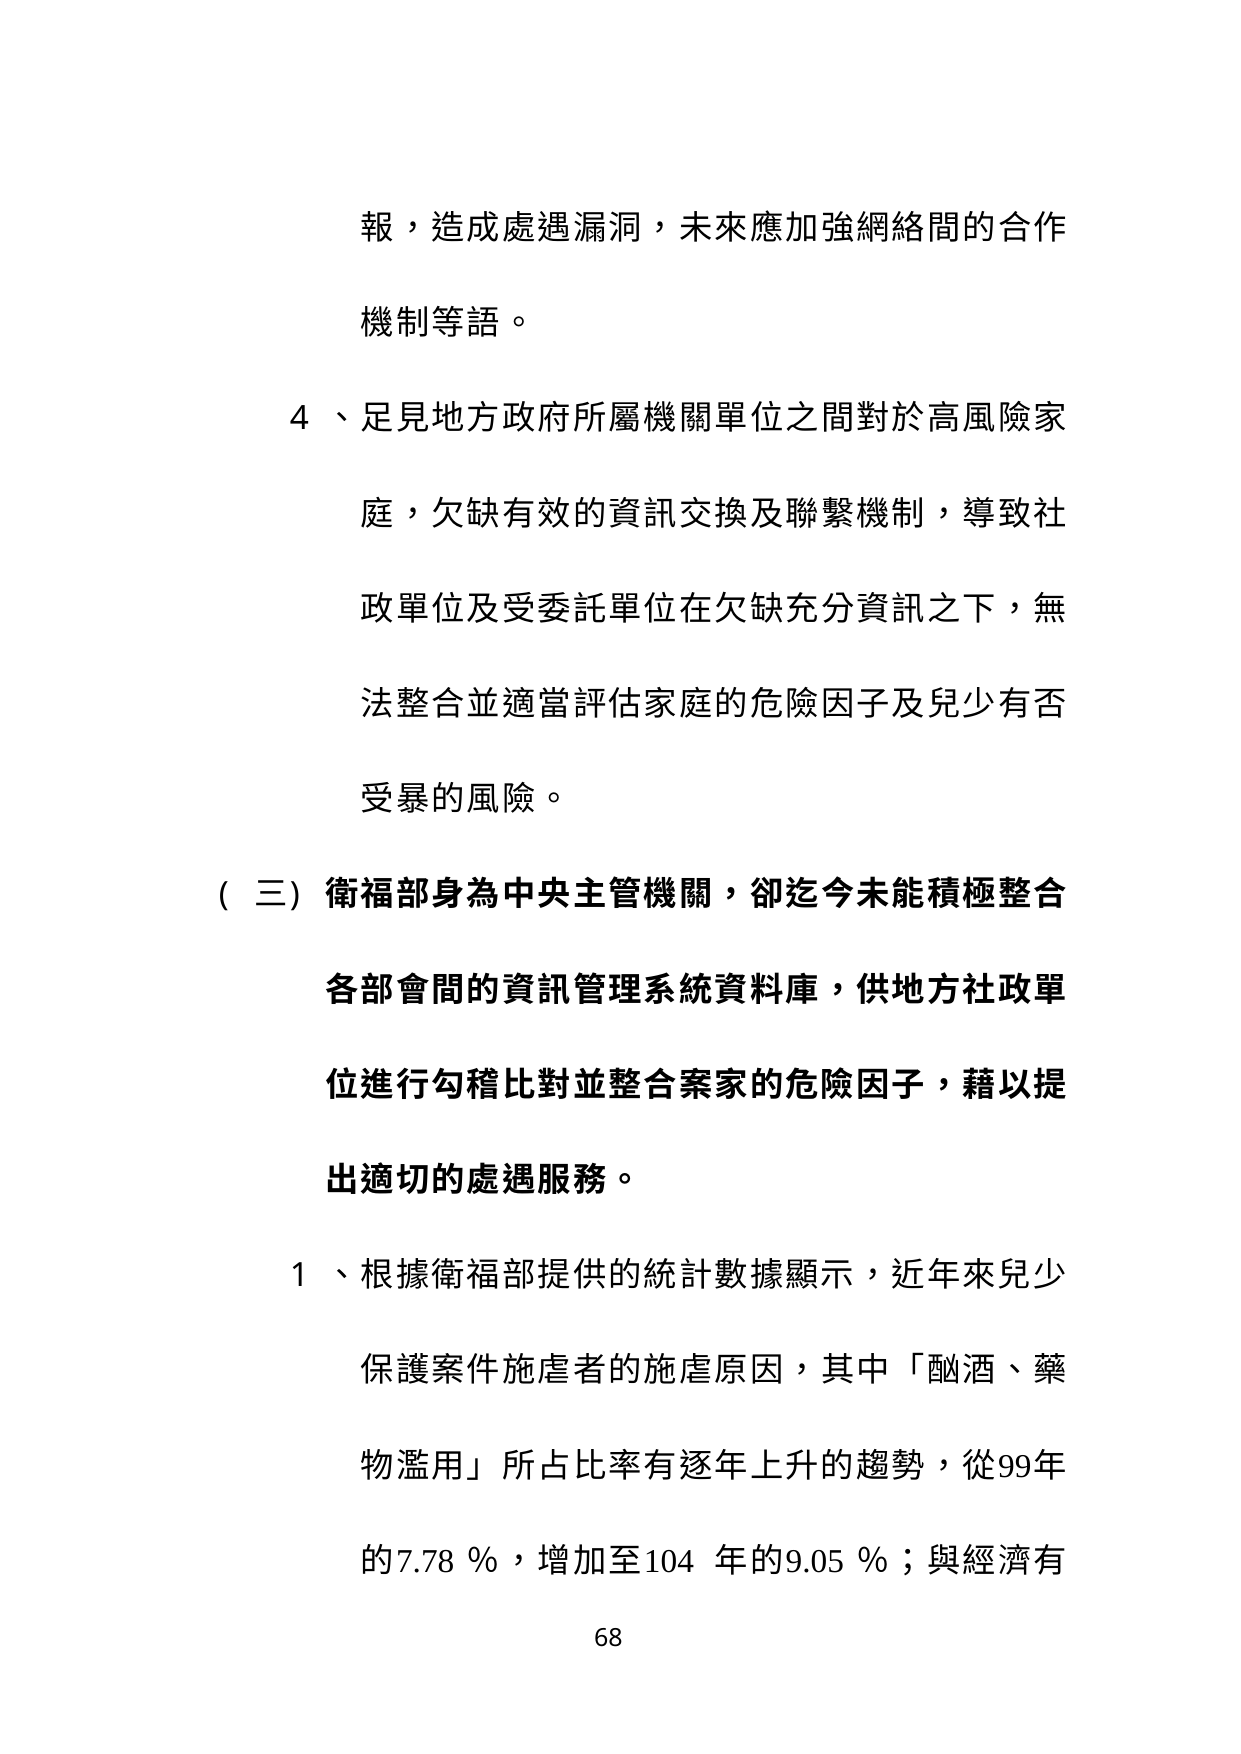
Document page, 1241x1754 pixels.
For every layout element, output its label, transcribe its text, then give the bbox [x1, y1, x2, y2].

subtitle 足見地方政府所屬機關單位之間對於高風險家庭，欠缺有效的資訊交換及聯繫機制，導致社政單位及受委託單位在欠缺充分資訊之下，無法整合並適當評估家庭的危險因子及兒少有否受暴的風險。 [272, 368, 1069, 844]
subtitle 衛福部身為中央主管機關，卻迄今未能積極整合各部會間的資訊管理系統資料庫，供地方社政單位進行勾稽比對並整合案家的危險因子，藉以提出適切的處遇服務。 [219, 844, 1069, 1224]
